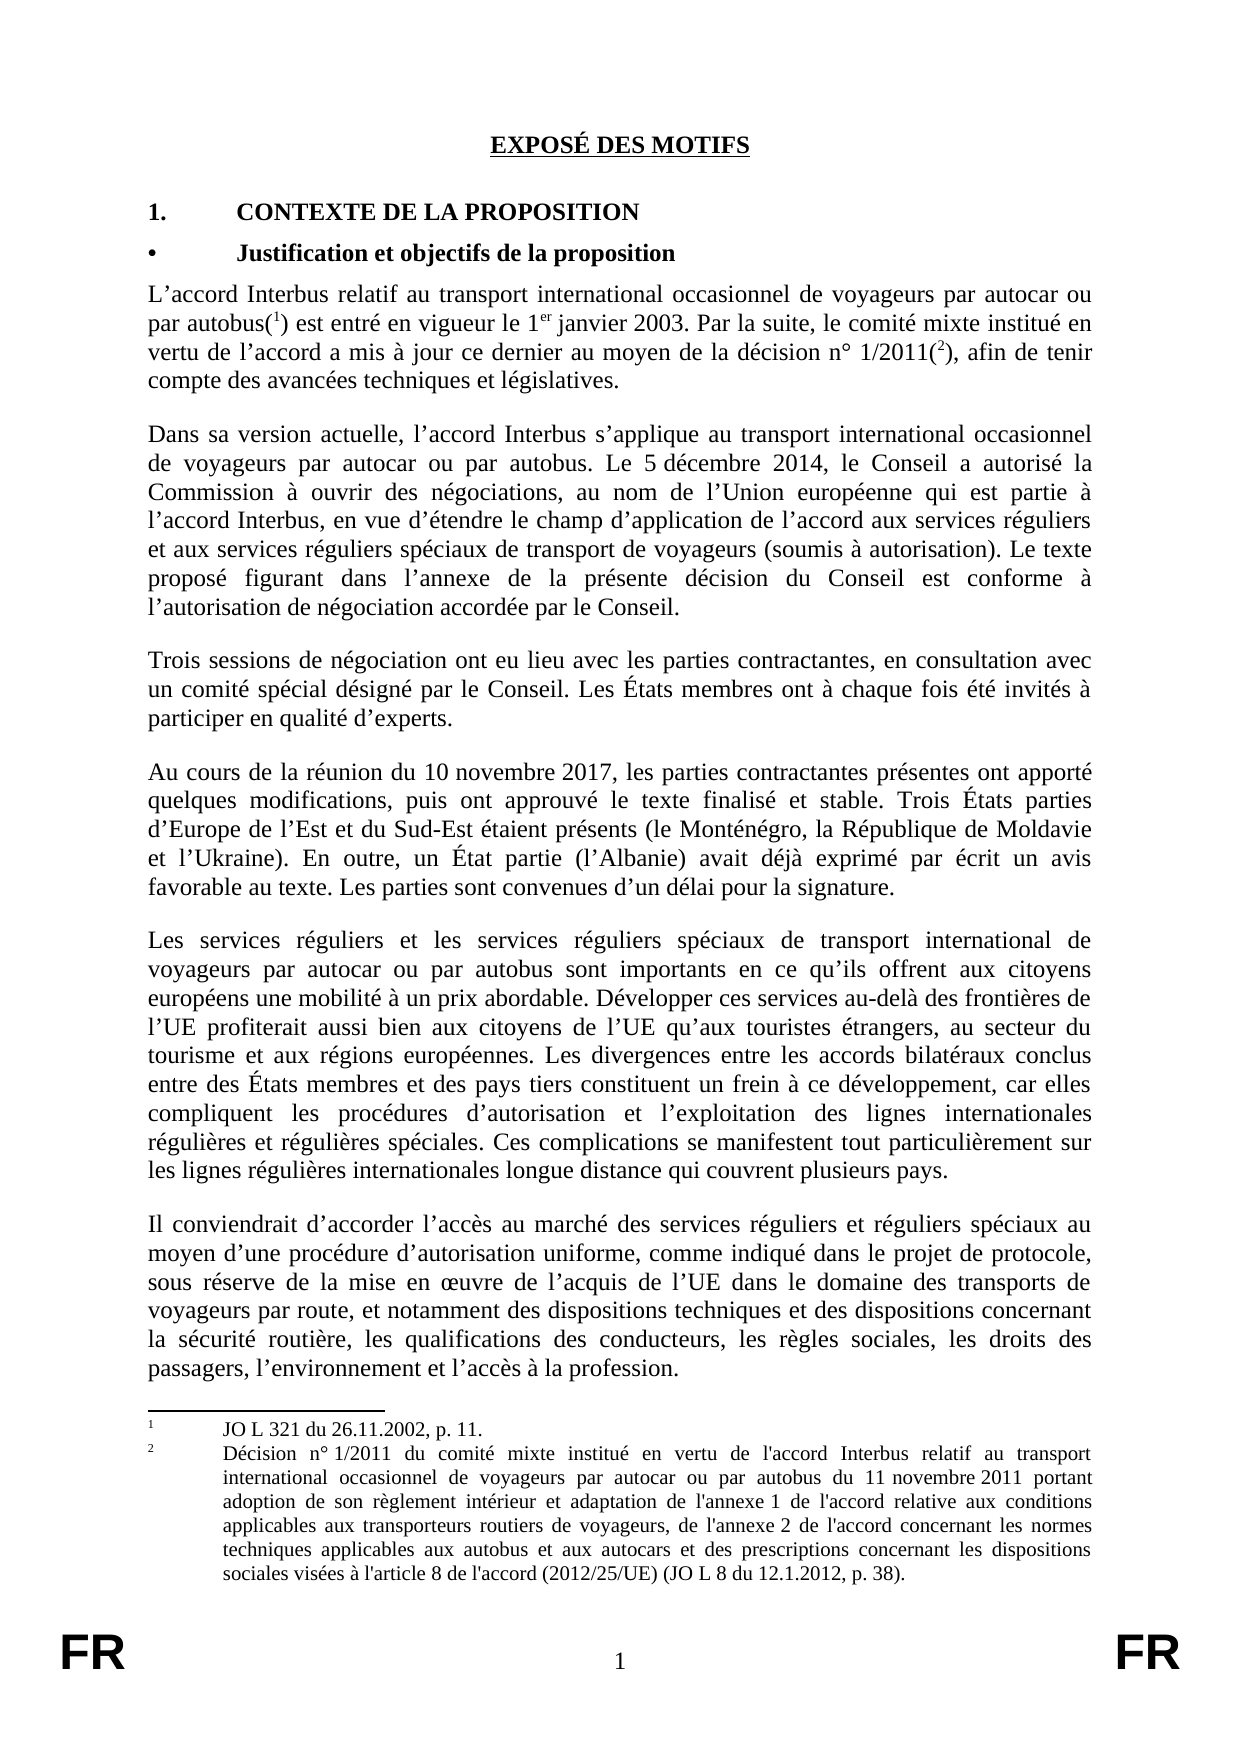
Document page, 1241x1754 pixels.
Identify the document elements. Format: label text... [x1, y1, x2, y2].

text EXPOSÉ DES MOTIFS [148, 131, 1093, 159]
text L’accord Interbus relatif au transport international occasionnel de voyageurs par autocar ou par autobus() est entré en vigueur le 1er janvier 2003. Par la suite, le comité mixte institué en vertu de l’accord a mis à jour ce dernier au moyen de la décision n° 1/2011(), afin de tenir compte des avancées techniques et législatives. [148, 279, 1093, 394]
text Au cours de la réunion du 10 novembre 2017, les parties contractantes présentes ont apporté quelques modifications, puis ont approuvé le texte finalisé et stable. Trois États parties d’Europe de l’Est et du Sud-Est étaient présents (le Monténégro, la République de Moldavie et l’Ukraine). En outre, un État partie (l’Albanie) avait déjà exprimé par écrit un avis favorable au texte. Les parties sont convenues d’un délai pour la signature. [148, 757, 1093, 901]
text Il conviendrait d’accorder l’accès au marché des services réguliers et réguliers spéciaux au moyen d’une procédure d’autorisation uniforme, comme indiqué dans le projet de protocole, sous réserve de la mise en œuvre de l’acquis de l’UE dans le domaine des transports de voyageurs par route, et notamment des dispositions techniques et des dispositions concernant la sécurité routière, les qualifications des conducteurs, les règles sociales, les droits des passagers, l’environnement et l’accès à la profession. [148, 1209, 1093, 1382]
subtitle • Justification et objectifs de la proposition [148, 238, 1093, 267]
text Trois sessions de négociation ont eu lieu avec les parties contractantes, en consultation avec un comité spécial désigné par le Conseil. Les États membres ont à chaque fois été invités à participer en qualité d’experts. [148, 646, 1093, 732]
text Dans sa version actuelle, l’accord Interbus s’applique au transport international occasionnel de voyageurs par autocar ou par autobus. Le 5 décembre 2014, le Conseil a autorisé la Commission à ouvrir des négociations, au nom de l’Union européenne qui est partie à l’accord Interbus, en vue d’étendre le champ d’application de l’accord aux services réguliers et aux services réguliers spéciaux de transport de voyageurs (soumis à autorisation). Le texte proposé figurant dans l’annexe de la présente décision du Conseil est conforme à l’autorisation de négociation accordée par le Conseil. [148, 419, 1093, 621]
text Les services réguliers et les services réguliers spéciaux de transport international de voyageurs par autocar ou par autobus sont importants en ce qu’ils offrent aux citoyens européens une mobilité à un prix abordable. Développer ces services au-delà des frontières de l’UE profiterait aussi bien aux citoyens de l’UE qu’aux touristes étrangers, au secteur du tourisme et aux régions européennes. Les divergences entre les accords bilatéraux conclus entre des États membres et des pays tiers constituent un frein à ce développement, car elles compliquent les procédures d’autorisation et l’exploitation des lignes internationales régulières et régulières spéciales. Ces complications se manifestent tout particulièrement sur les lignes régulières internationales longue distance qui couvrent plusieurs pays. [148, 926, 1093, 1184]
subtitle 1. CONTEXTE DE LA PROPOSITION [148, 197, 1093, 226]
